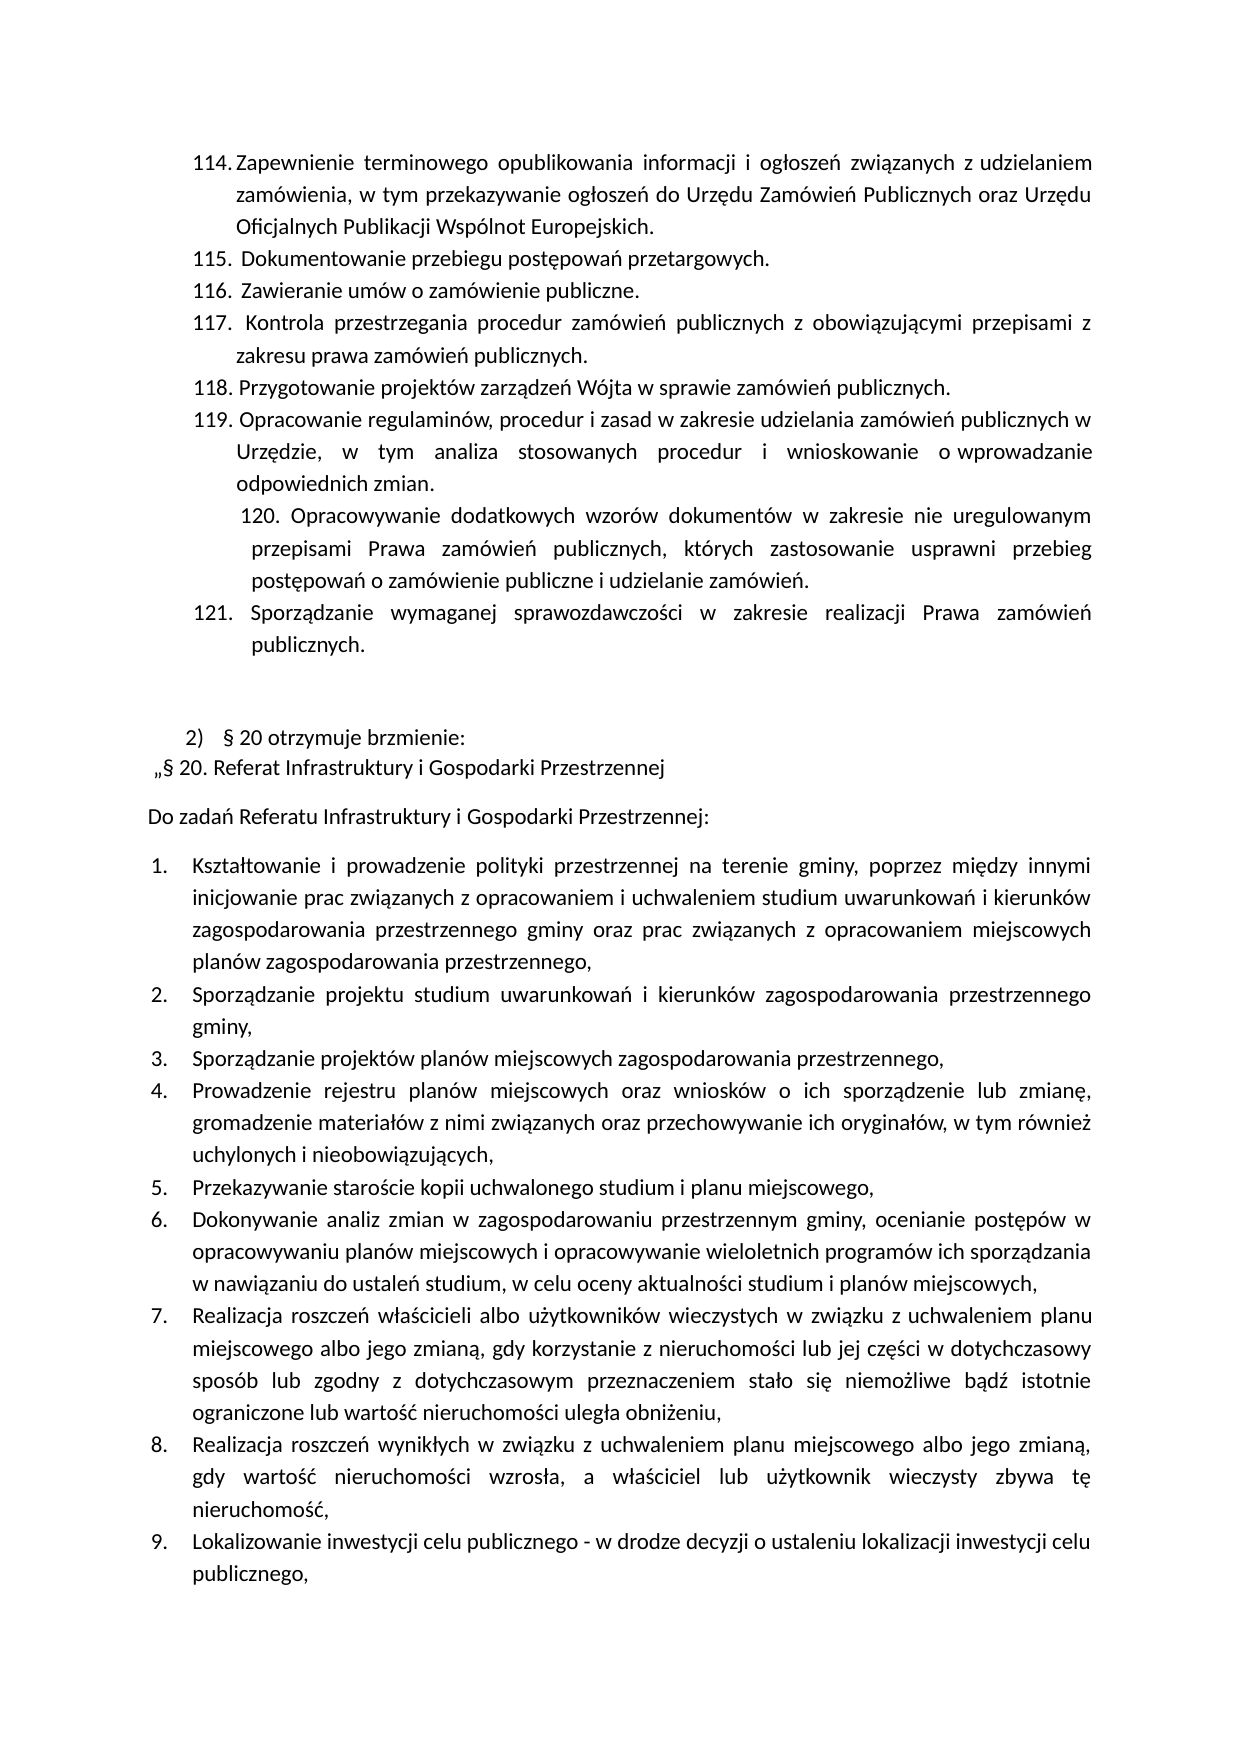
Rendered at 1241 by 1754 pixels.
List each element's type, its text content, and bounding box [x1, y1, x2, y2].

list Realizacja roszczeń właścicieli albo użytkowników wieczystych w związku z uchwaleniem planu miejscowego albo jego zmianą, gdy korzystanie z nieruchomości lub jej części w dotychczasowy sposób lub zgodny z dotychczasowym przeznaczeniem stało się niemożliwe bądź istotnie ograniczone lub wartość nieruchomości uległa obniżeniu, [151, 1302, 1093, 1426]
list 118. Przygotowanie projektów zarządzeń Wójta w sprawie zamówień publicznych. [193, 373, 1093, 401]
list Dokumentowanie przebiegu postępowań przetargowych. [192, 244, 1093, 272]
list Kontrola przestrzegania procedur zamówień publicznych z obowiązującymi przepisami z zakresu prawa zamówień publicznych. [192, 308, 1093, 369]
list Sporządzanie projektów planów miejscowych zagospodarowania przestrzennego, [151, 1044, 1093, 1072]
list Sporządzanie projektu studium uwarunkowań i kierunków zagospodarowania przestrzennego gminy, [151, 980, 1093, 1040]
list Przekazywanie staroście kopii uchwalonego studium i planu miejscowego, [151, 1173, 1093, 1201]
list § 20 otrzymuje brzmienie: [185, 723, 1093, 751]
text Do zadań Referatu Infrastruktury i Gospodarki Przestrzennej: [148, 802, 1093, 830]
list Prowadzenie rejestru planów miejscowych oraz wniosków o ich sporządzenie lub zmianę, gromadzenie materiałów z nimi związanych oraz przechowywanie ich oryginałów, w tym również uchylonych i nieobowiązujących, [151, 1076, 1093, 1169]
list Zapewnienie terminowego opublikowania informacji i ogłoszeń związanych z udzielaniem zamówienia, w tym przekazywanie ogłoszeń do Urzędu Zamówień Publicznych oraz Urzędu Oficjalnych Publikacji Wspólnot Europejskich. [192, 148, 1093, 240]
text „§ 20. Referat Infrastruktury i Gospodarki Przestrzennej [148, 753, 1093, 781]
list Realizacja roszczeń wynikłych w związku z uchwaleniem planu miejscowego albo jego zmianą, gdy wartość nieruchomości wzrosła, a właściciel lub użytkownik wieczysty zbywa tę nieruchomość, [151, 1430, 1093, 1523]
list Dokonywanie analiz zmian w zagospodarowaniu przestrzennym gminy, ocenianie postępów w opracowywaniu planów miejscowych i opracowywanie wieloletnich programów ich sporządzania w nawiązaniu do ustaleń studium, w celu oceny aktualności studium i planów miejscowych, [151, 1205, 1093, 1297]
list 119. Opracowanie regulaminów, procedur i zasad w zakresie udzielania zamówień publicznych w Urzędzie, w tym analiza stosowanych procedur i wnioskowanie o wprowadzanie odpowiednich zmian. [193, 405, 1093, 497]
list Lokalizowanie inwestycji celu publicznego - w drodze decyzji o ustaleniu lokalizacji inwestycji celu publicznego, [151, 1527, 1093, 1587]
list 121. Sporządzanie wymaganej sprawozdawczości w zakresie realizacji Prawa zamówień publicznych. [193, 598, 1093, 658]
list Zawieranie umów o zamówienie publiczne. [192, 276, 1093, 304]
text 120. Opracowywanie dodatkowych wzorów dokumentów w zakresie nie uregulowanym przepisami Prawa zamówień publicznych, których zastosowanie usprawni przebieg postępowań o zamówienie publiczne i udzielanie zamówień. [148, 502, 1093, 594]
list Kształtowanie i prowadzenie polityki przestrzennej na terenie gminy, poprzez między innymi inicjowanie prac związanych z opracowaniem i uchwaleniem studium uwarunkowań i kierunków zagospodarowania przestrzennego gminy oraz prac związanych z opracowaniem miejscowych planów zagospodarowania przestrzennego, [151, 851, 1093, 976]
